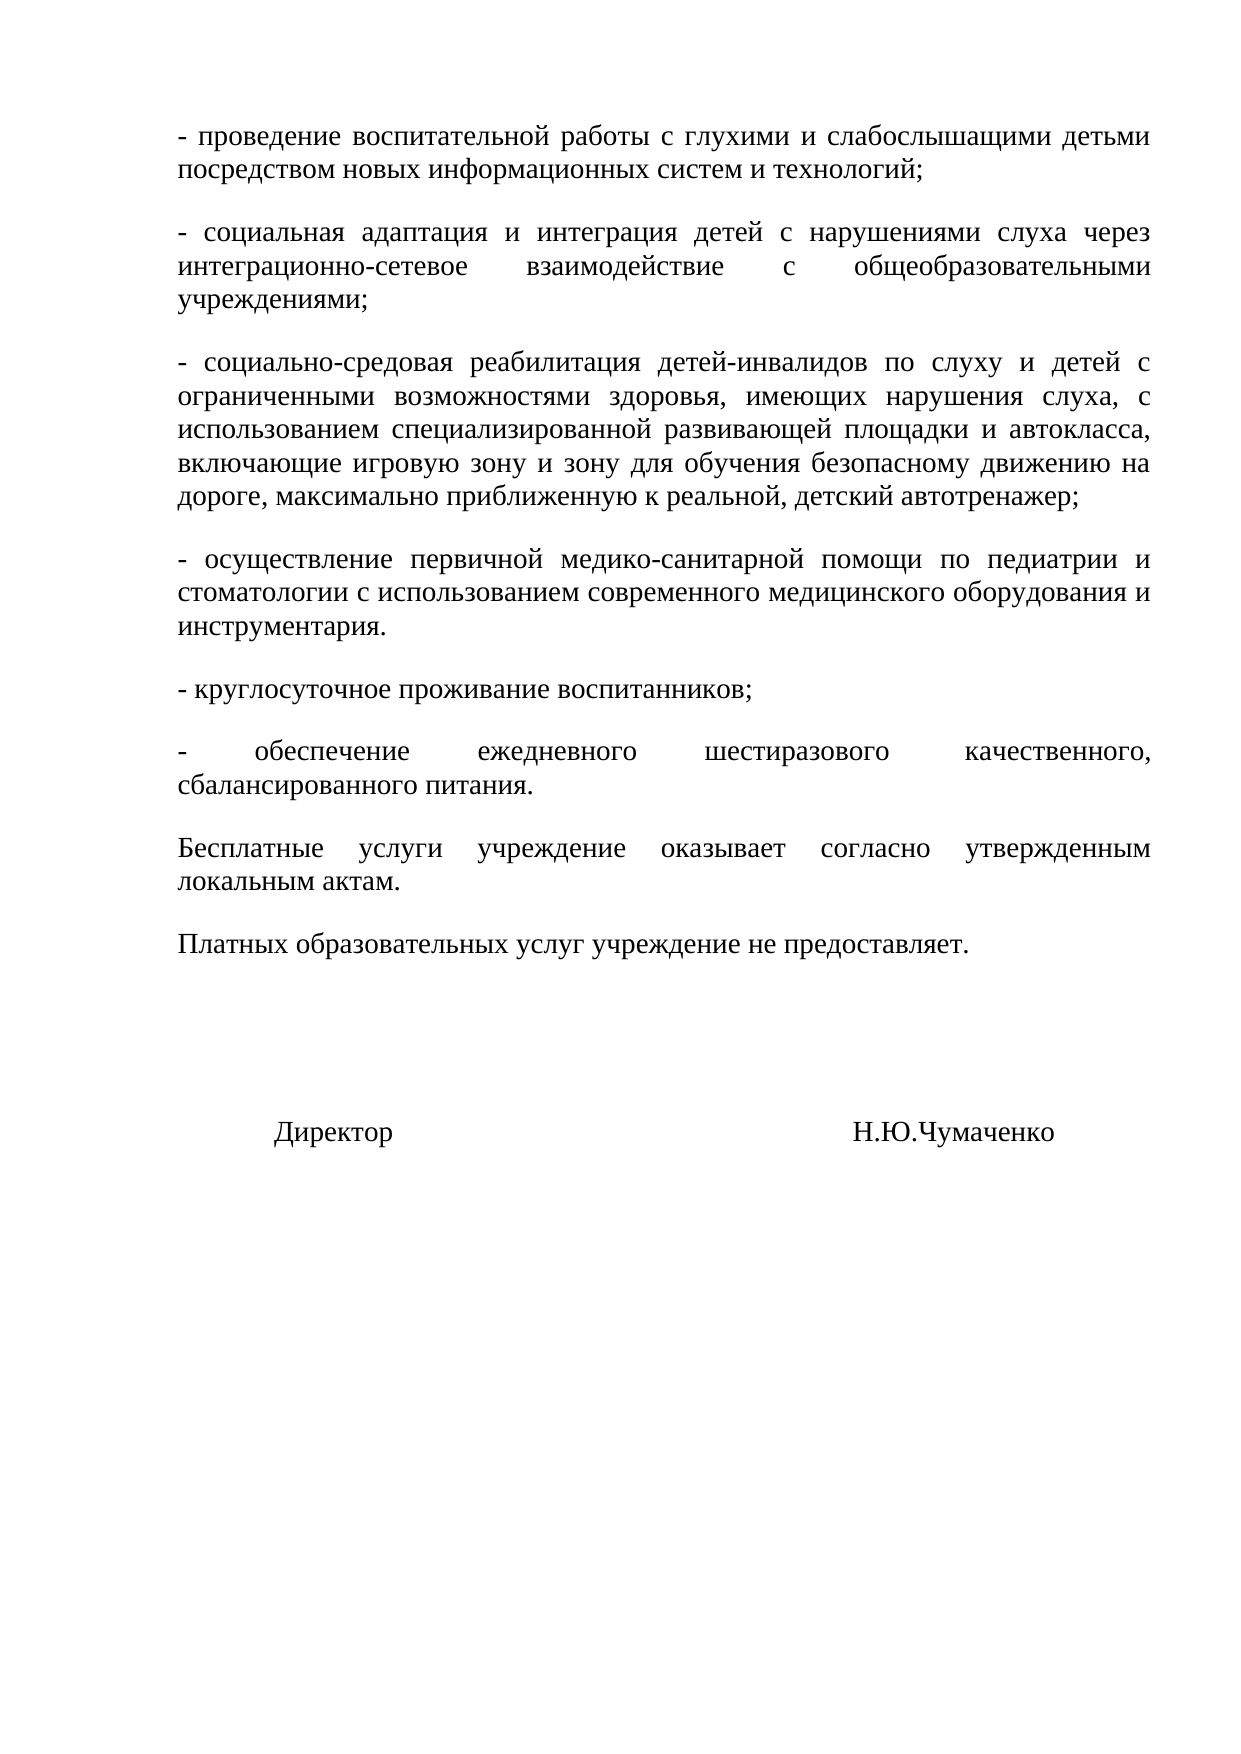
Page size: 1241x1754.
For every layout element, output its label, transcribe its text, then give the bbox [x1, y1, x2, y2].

text - проведение воспитательной работы с глухими и слабослышащими детьми посредством новых информационных систем и технологий; [177, 118, 1152, 185]
text - социальная адаптация и интеграция детей с нарушениями слуха через интеграционно-сетевое взаимодействие с общеобразовательными учреждениями; [177, 214, 1152, 315]
text Директор Н.Ю.Чумаченко [177, 1114, 1152, 1148]
text - социально-средовая реабилитация детей-инвалидов по слуху и детей с ограниченными возможностями здоровья, имеющих нарушения слуха, с использованием специализированной развивающей площадки и автокласса, включающие игровую зону и зону для обучения безопасному движению на дороге, максимально приближенную к реальной, детский автотренажер; [177, 344, 1152, 512]
text Бесплатные услуги учреждение оказывает согласно утвержденным локальным актам. [177, 830, 1152, 897]
text - осуществление первичной медико-санитарной помощи по педиатрии и стоматологии с использованием современного медицинского оборудования и инструментария. [177, 541, 1152, 642]
text Платных образовательных услуг учреждение не предоставляет. [177, 926, 1152, 959]
text - обеспечение ежедневного шестиразового качественного, сбалансированного питания. [177, 733, 1152, 801]
text - круглосуточное проживание воспитанников; [177, 671, 1152, 704]
